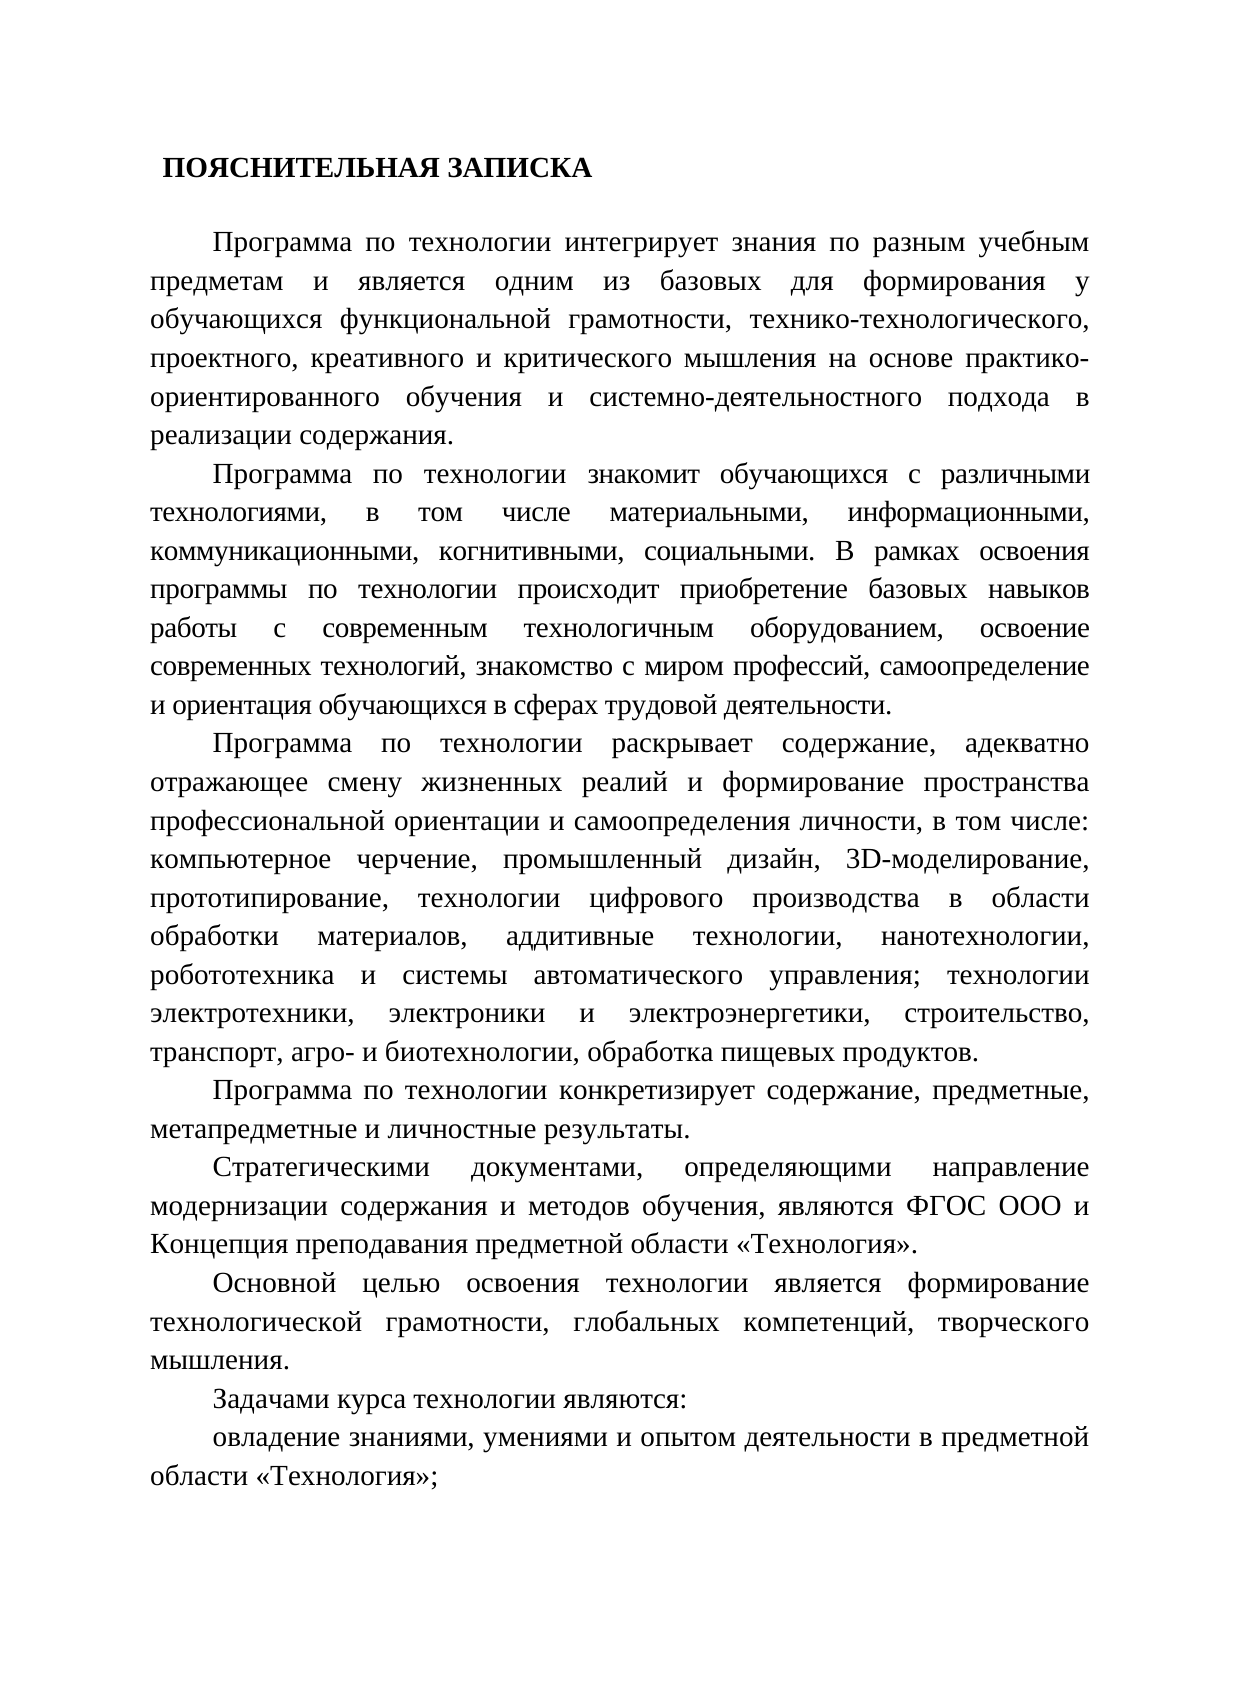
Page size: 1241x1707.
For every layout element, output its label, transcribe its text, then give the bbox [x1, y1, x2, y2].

text Программа по технологии конкретизирует содержание, предметные, метапредметные и личностные результаты. [150, 1072, 1090, 1144]
text Стратегическими документами, определяющими направление модернизации содержания и методов обучения, являются ФГОС ООО и Концепция преподавания предметной области «Технология». [150, 1149, 1090, 1260]
text Программа по технологии раскрывает содержание, адекватно отражающее смену жизненных реалий и формирование пространства профессиональной ориентации и самоопределения личности, в том числе: компьютерное черчение, промышленный дизайн, 3D-моделирование, прототипирование, технологии цифрового производства в области обработки материалов, аддитивные технологии, нанотехнологии, робототехника и системы автоматического управления; технологии электротехники, электроники и электроэнергетики, строительство, транспорт, агро- и биотехнологии, обработка пищевых продуктов. [150, 726, 1090, 1067]
text Основной целью освоения технологии является формирование технологической грамотности, глобальных компетенций, творческого мышления. [150, 1265, 1090, 1376]
text овладение знаниями, умениями и опытом деятельности в предметной области «Технология»; [150, 1419, 1090, 1491]
text Программа по технологии интегрирует знания по разным учебным предметам и является одним из базовых для формирования у обучающихся функциональной грамотности, технико-технологического, проектного, креативного и критического мышления на основе практико-ориентированного обучения и системно-деятельностного подхода в реализации содержания. [150, 224, 1090, 451]
text ПОЯСНИТЕЛЬНАЯ ЗАПИСКА [162, 150, 1090, 183]
text Задачами курса технологии являются: [150, 1381, 1090, 1414]
text Программа по технологии знакомит обучающихся с различными технологиями, в том числе материальными, информационными, коммуникационными, когнитивными, социальными. В рамках освоения программы по технологии происходит приобретение базовых навыков работы с современным технологичным оборудованием, освоение современных технологий, знакомство с миром профессий, самоопределение и ориентация обучающихся в сферах трудовой деятельности. [150, 456, 1090, 721]
